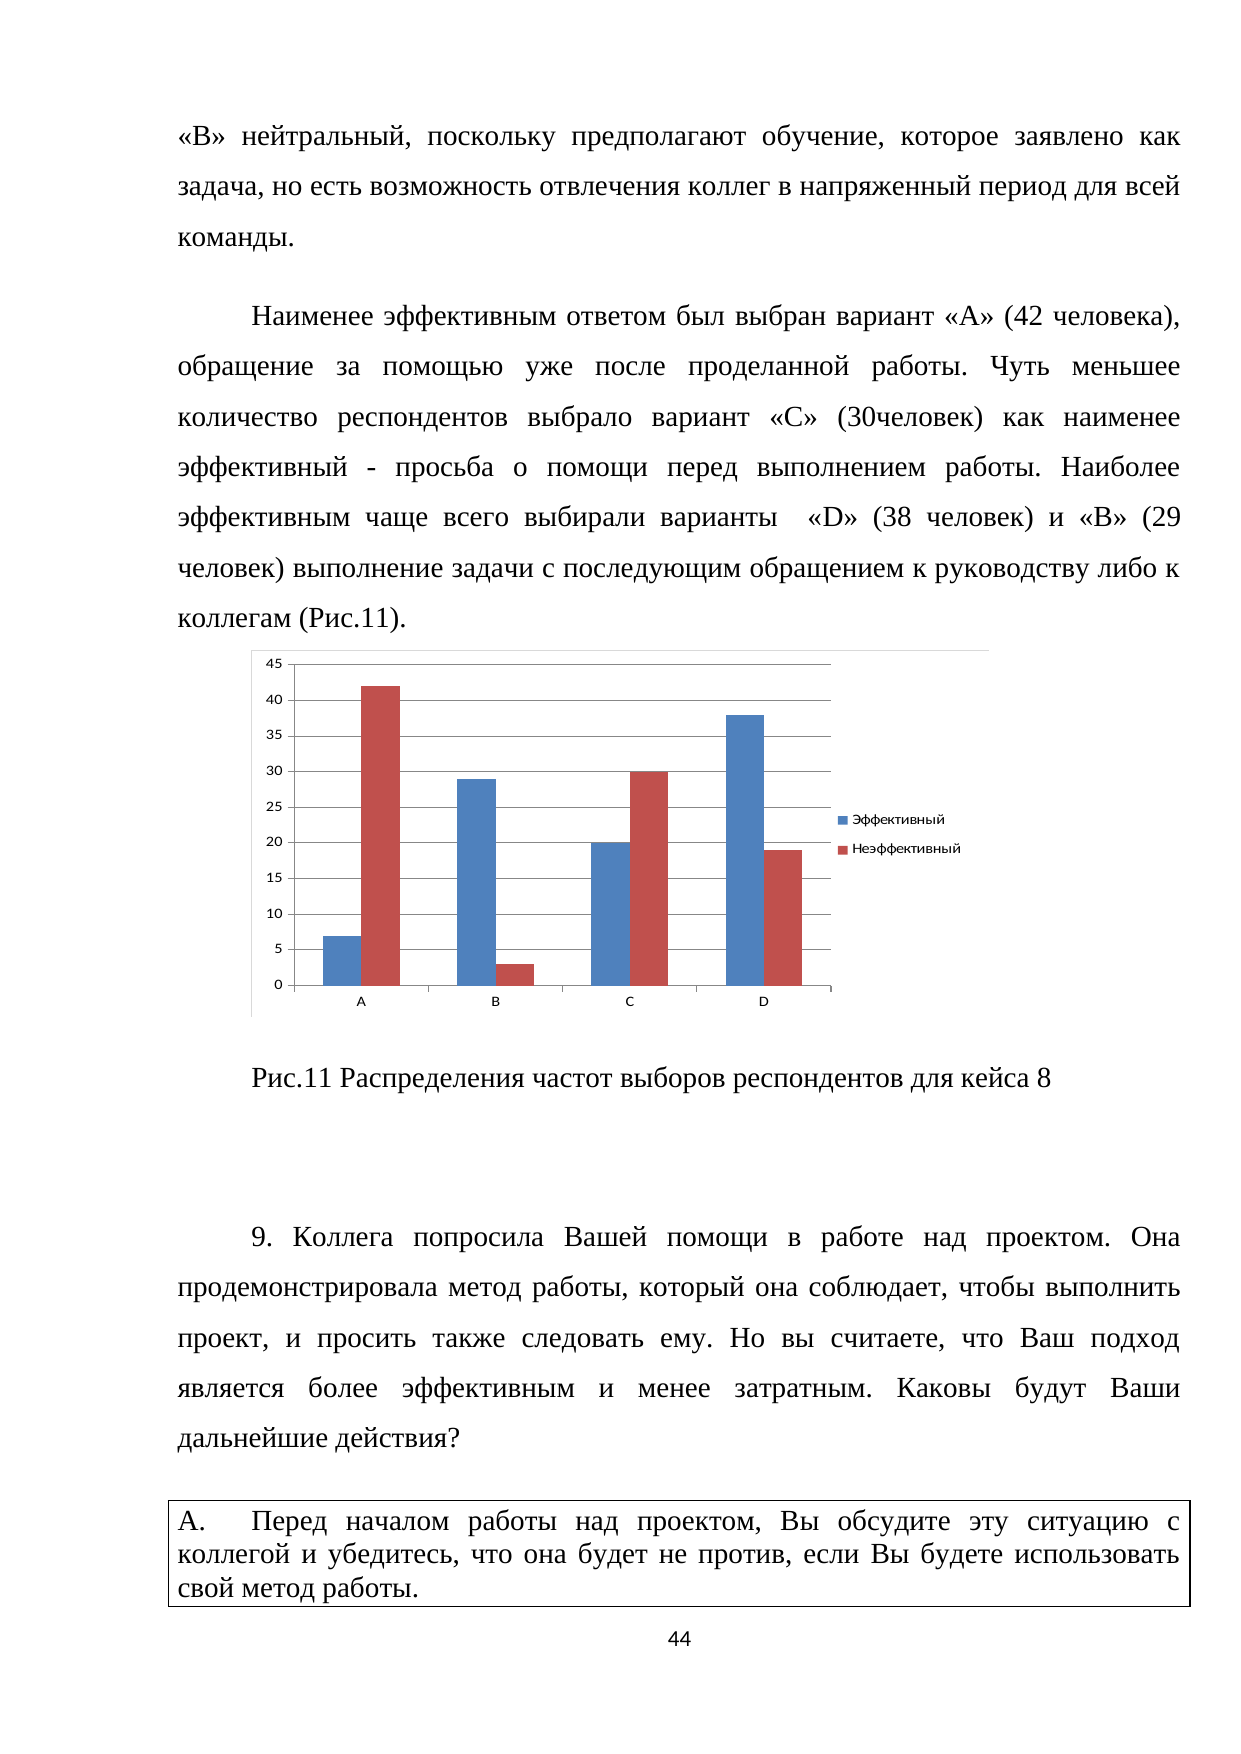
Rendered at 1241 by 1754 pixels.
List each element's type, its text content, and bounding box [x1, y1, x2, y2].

text Рис.11 Распределения частот выборов респондентов для кейса 8 [177, 1060, 1181, 1094]
text Наименее эффективным ответом был выбран вариант «А» (42 человека), обращение за помощью уже после проделанной работы. Чуть меньшее количество респондентов выбрало вариант «С» (30человек) как наименее эффективный - просьба о помощи перед выполнением работы. Наиболее эффективным чаще всего выбирали варианты «D» (38 человек) и «В» (29 человек) выполнение задачи с последующим обращением к руководству либо к коллегам (Рис.11). [177, 298, 1181, 634]
text 9. Коллега попросила Вашей помощи в работе над проектом. Она продемонстрировала метод работы, который она соблюдает, чтобы выполнить проект, и просить также следовать ему. Но вы считаете, что Ваш подход является более эффективным и менее затратным. Каковы будут Ваши дальнейшие действия? [177, 1219, 1181, 1454]
list Перед началом работы над проектом, Вы обсудите эту ситуацию с коллегой и убедитесь, что она будет не против, если Вы будете использовать свой метод работы. [169, 1501, 1189, 1606]
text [177, 118, 1181, 252]
